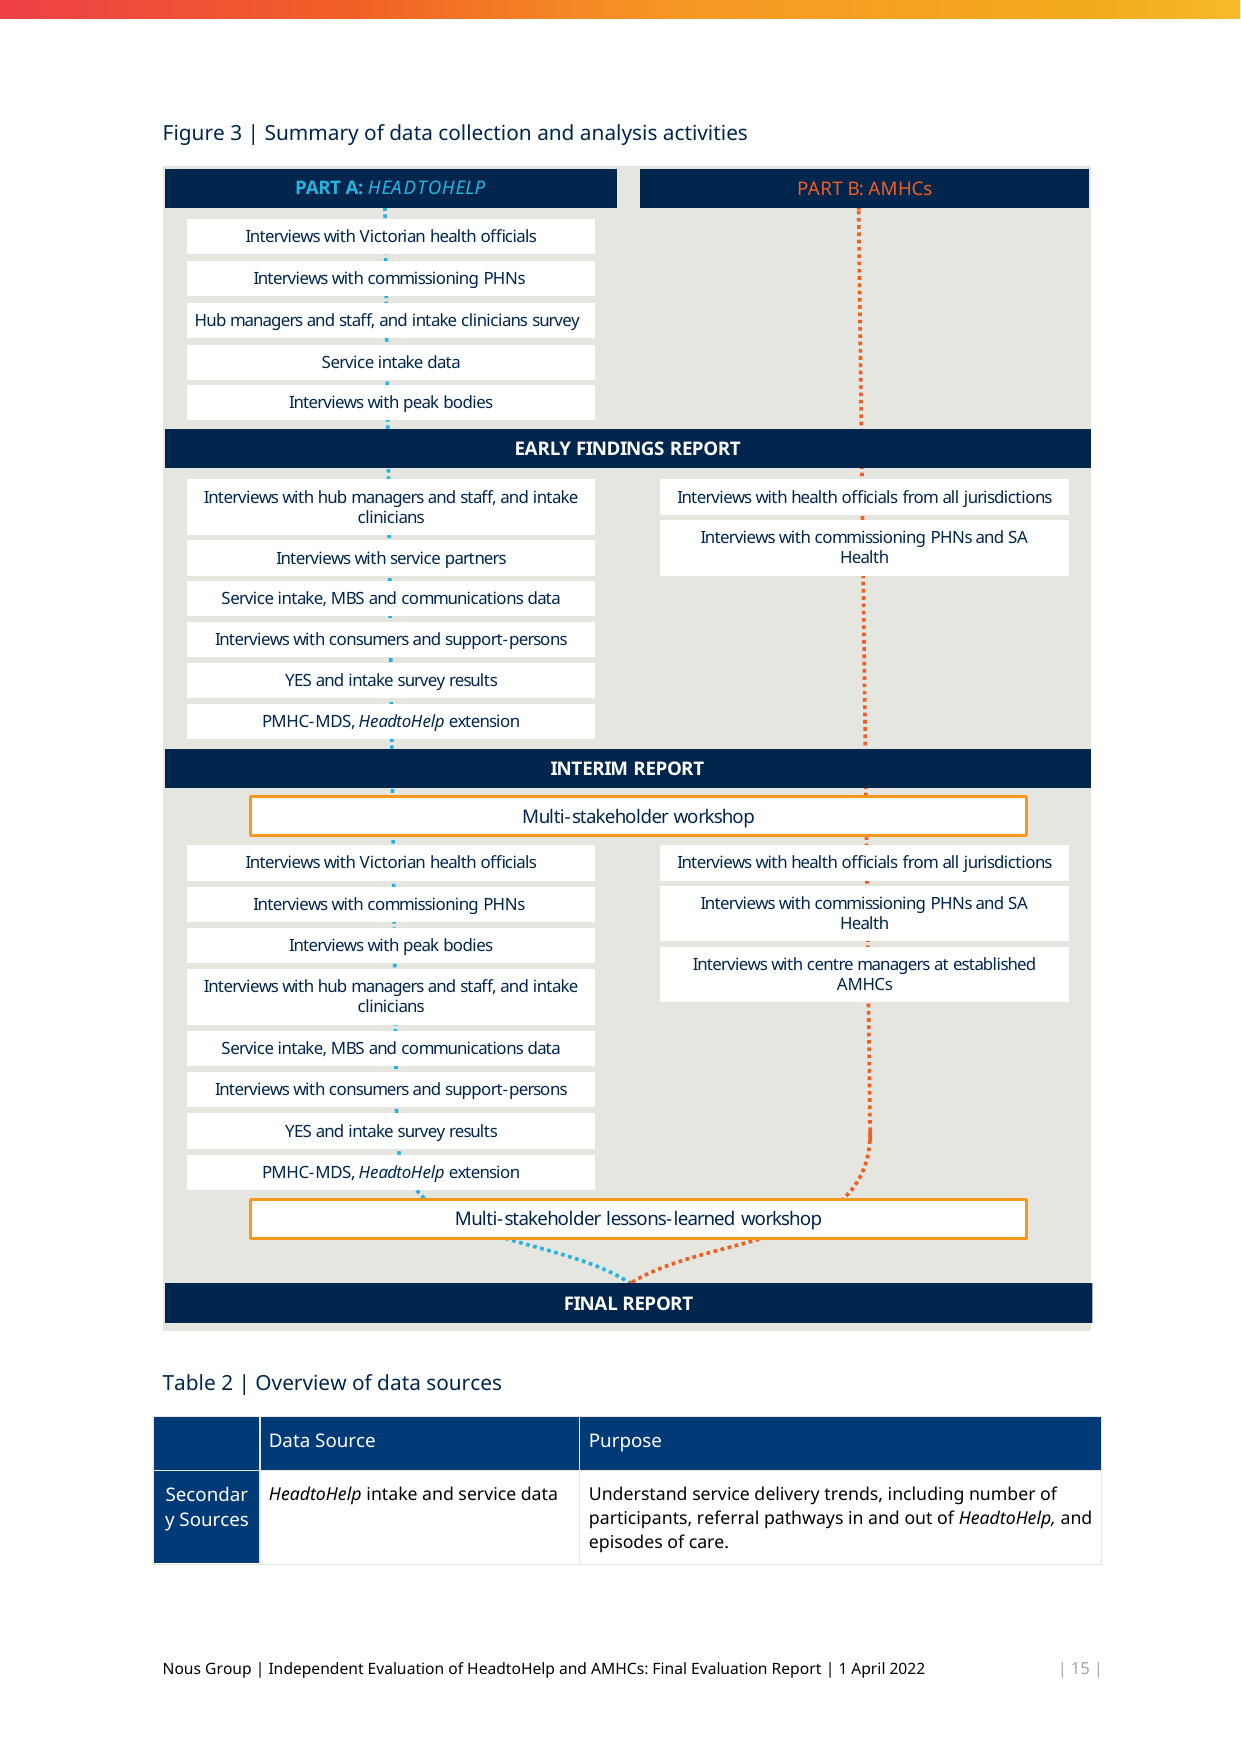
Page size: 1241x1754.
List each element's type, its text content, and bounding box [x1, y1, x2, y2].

table_header Purpose [580, 1417, 1101, 1470]
text Table 2 | Overview of data sources [162, 1368, 1092, 1397]
picture [0, 0, 1241, 19]
table_header Data Source [261, 1417, 579, 1470]
table_cell Understand service delivery trends, including number of participants, referral pathways in and out of HeadtoHelp, and episodes of care. [580, 1471, 1101, 1563]
text Figure 3 | Summary of data collection and analysis activities [162, 118, 1092, 147]
table_header [154, 1417, 259, 1470]
table_cell Secondary Sources [154, 1471, 259, 1563]
table_cell HeadtoHelp intake and service data [261, 1471, 579, 1563]
